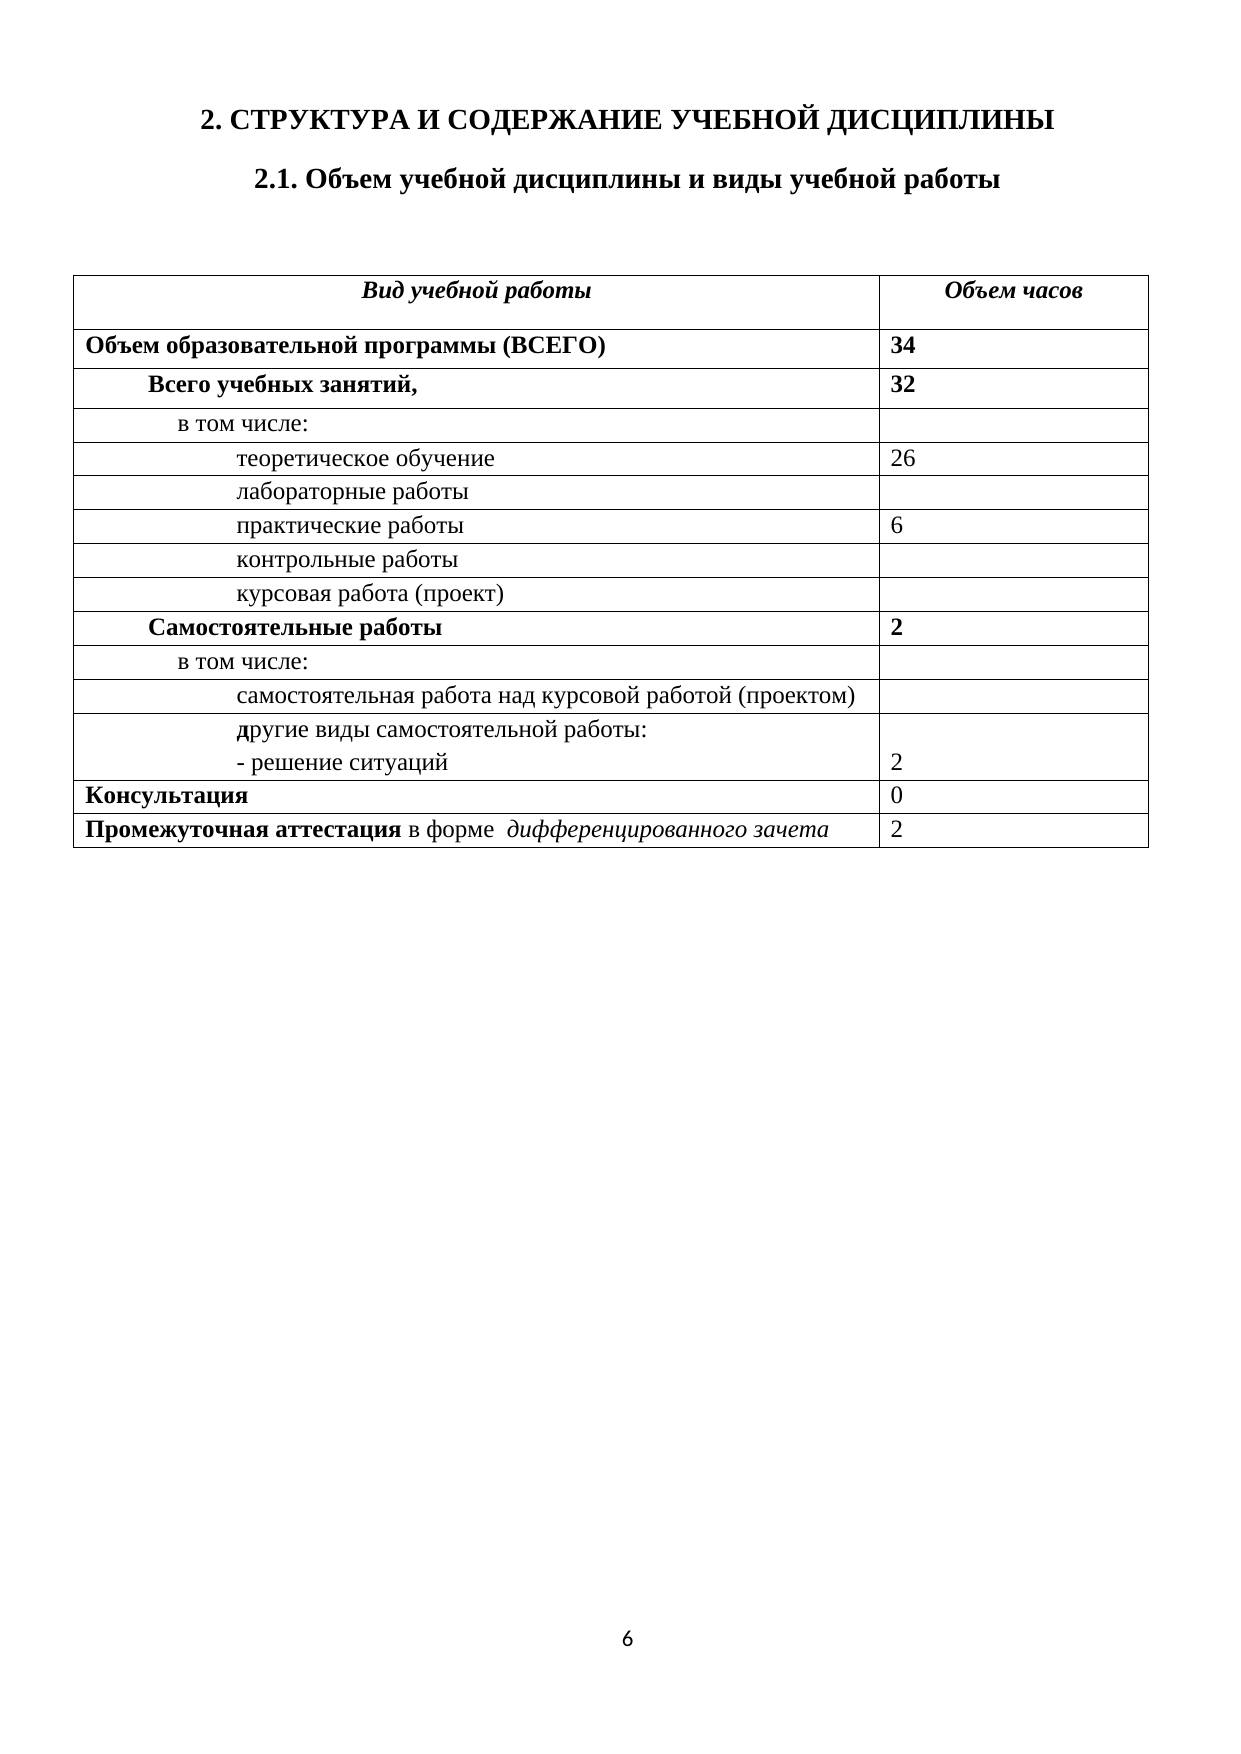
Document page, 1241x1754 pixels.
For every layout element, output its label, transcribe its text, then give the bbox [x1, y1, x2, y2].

table_cell [880, 680, 1148, 713]
table_cell 34 [880, 330, 1148, 368]
table_cell лабораторные работы [74, 476, 879, 509]
table_cell контрольные работы [74, 544, 879, 577]
table_cell Консультация [74, 781, 879, 813]
table_cell другие виды самостоятельной работы: - решение ситуаций [74, 714, 879, 779]
table_cell 2 [880, 612, 1148, 645]
table_cell 26 [880, 443, 1148, 475]
table_cell 6 [880, 510, 1148, 543]
table_cell Промежуточная аттестация в форме дифференцированного зачета [74, 814, 879, 847]
table_cell в том числе: [74, 646, 879, 679]
table_cell Всего учебных занятий, [74, 369, 879, 407]
table_header Объем часов [880, 276, 1148, 329]
text 2.1. Объем учебной дисциплины и виды учебной работы [74, 161, 1181, 195]
table_cell 0 [880, 781, 1148, 813]
table_cell Объем образовательной программы (ВСЕГО) [74, 330, 879, 368]
table_cell 32 [880, 369, 1148, 407]
table_cell 2 [880, 714, 1148, 779]
table_cell в том числе: [74, 409, 879, 442]
table_cell курсовая работа (проект) [74, 578, 879, 611]
table_cell теоретическое обучение [74, 443, 879, 475]
table_cell [880, 544, 1148, 577]
table_cell самостоятельная работа над курсовой работой (проектом) [74, 680, 879, 713]
text 2. СТРУКТУРА И СОДЕРЖАНИЕ УЧЕБНОЙ ДИСЦИПЛИНЫ [74, 102, 1181, 135]
table_cell 2 [880, 814, 1148, 847]
table_cell [880, 578, 1148, 611]
table_cell Самостоятельные работы [74, 612, 879, 645]
table_cell [880, 646, 1148, 679]
table_cell практические работы [74, 510, 879, 543]
table_header Вид учебной работы [74, 276, 879, 329]
table_cell [880, 476, 1148, 509]
table_cell [880, 409, 1148, 442]
